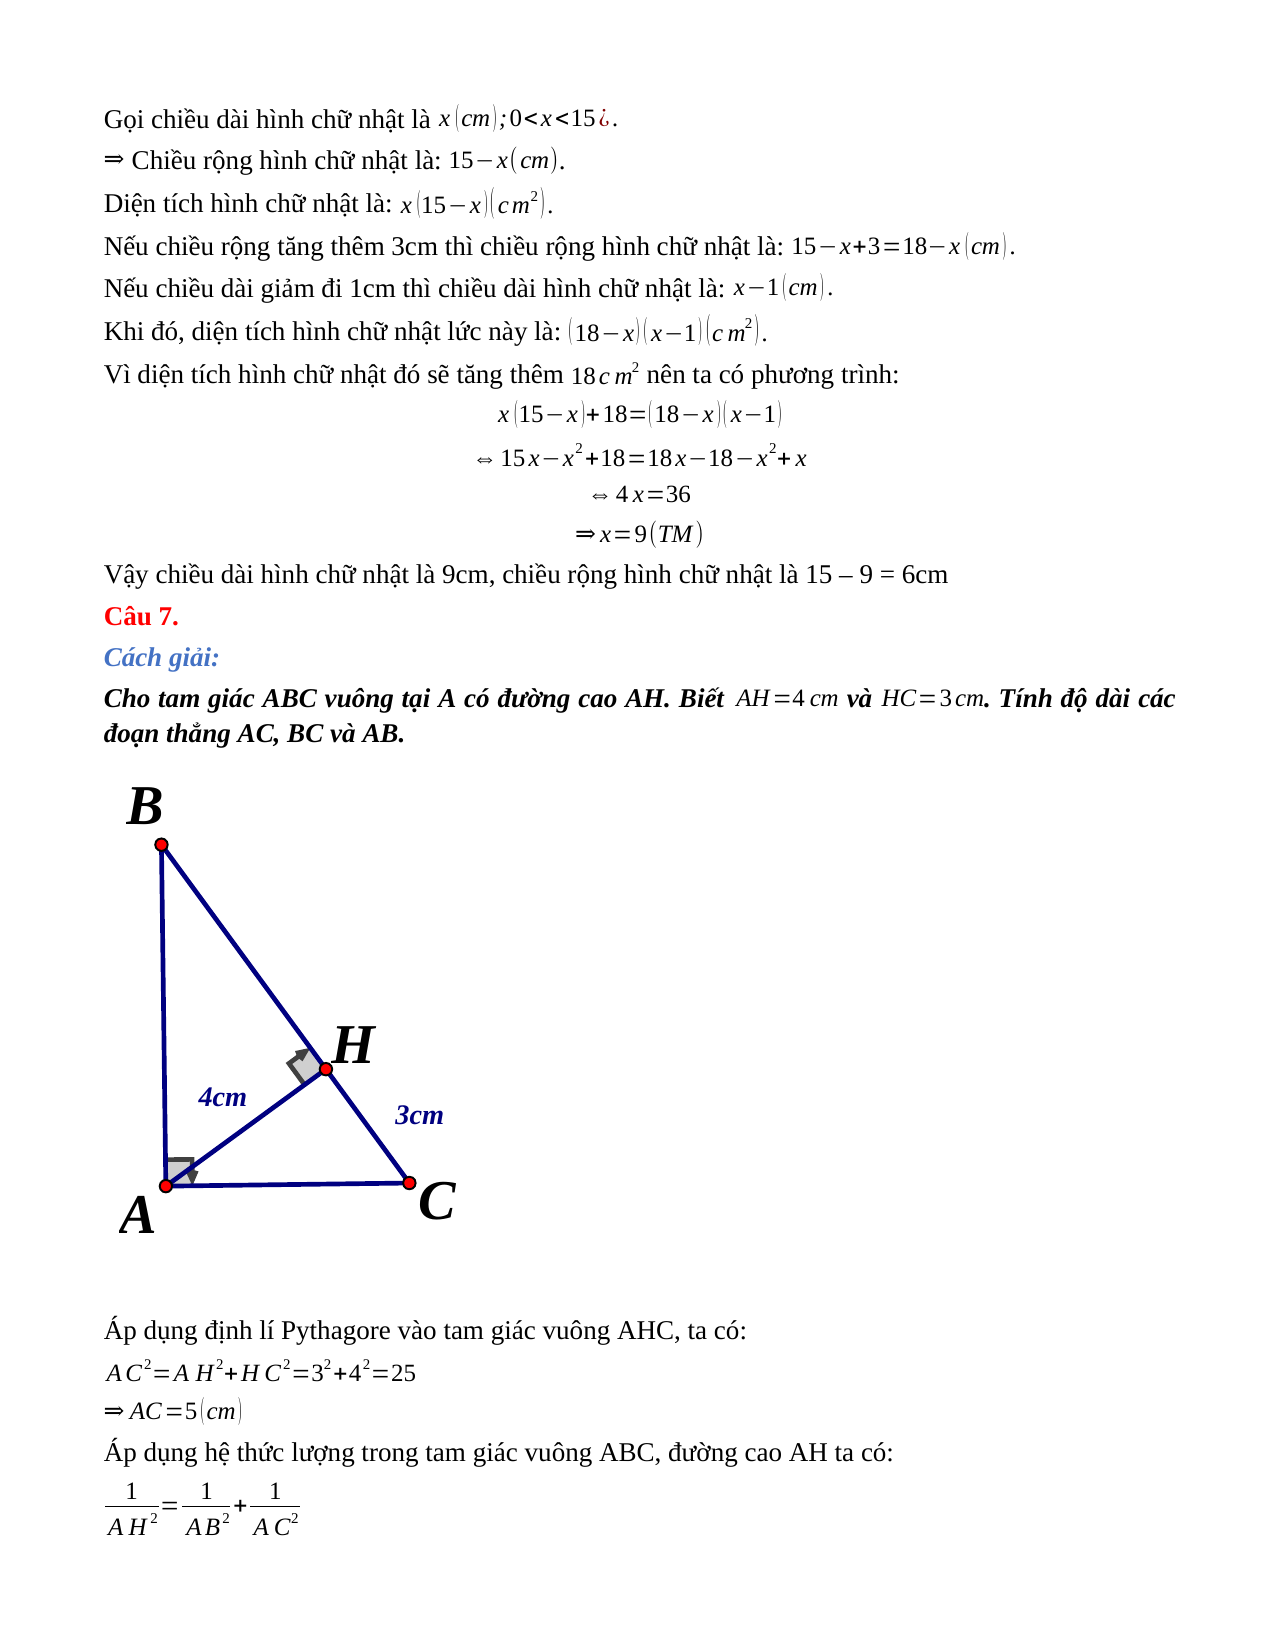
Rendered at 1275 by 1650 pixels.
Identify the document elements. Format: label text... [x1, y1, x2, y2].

text Nếu chiều dài giảm đi 1cm thì chiều dài hình chữ nhật là: [103, 272, 1176, 303]
text Vì diện tích hình chữ nhật đó sẽ tăng thêm nên ta có phương trình: [103, 358, 1176, 389]
text Áp dụng định lí Pythagore vào tam giác vuông AHC, ta có: [103, 1314, 1176, 1345]
text Gọi chiều dài hình chữ nhật là [103, 103, 1176, 134]
text Chiều rộng hình chữ nhật là: . [103, 144, 1176, 176]
text Câu 7. [103, 600, 1176, 631]
text Cách giải: [103, 641, 1176, 672]
text Khi đó, diện tích hình chữ nhật lức này là: [103, 313, 1176, 348]
text Cho tam giác ABC vuông tại A có đường cao AH. Biết và . Tính độ dài các đoạn thẳng AC, BC và AB. [103, 682, 1176, 749]
text Nếu chiều rộng tăng thêm 3cm thì chiều rộng hình chữ nhật là: [103, 231, 1176, 262]
text Vậy chiều dài hình chữ nhật là 9cm, chiều rộng hình chữ nhật là 15 – 9 = 6cm [103, 558, 1176, 589]
text Diện tích hình chữ nhật là: [103, 186, 1176, 220]
text Áp dụng hệ thức lượng trong tam giác vuông ABC, đường cao AH ta có: [103, 1436, 1176, 1468]
